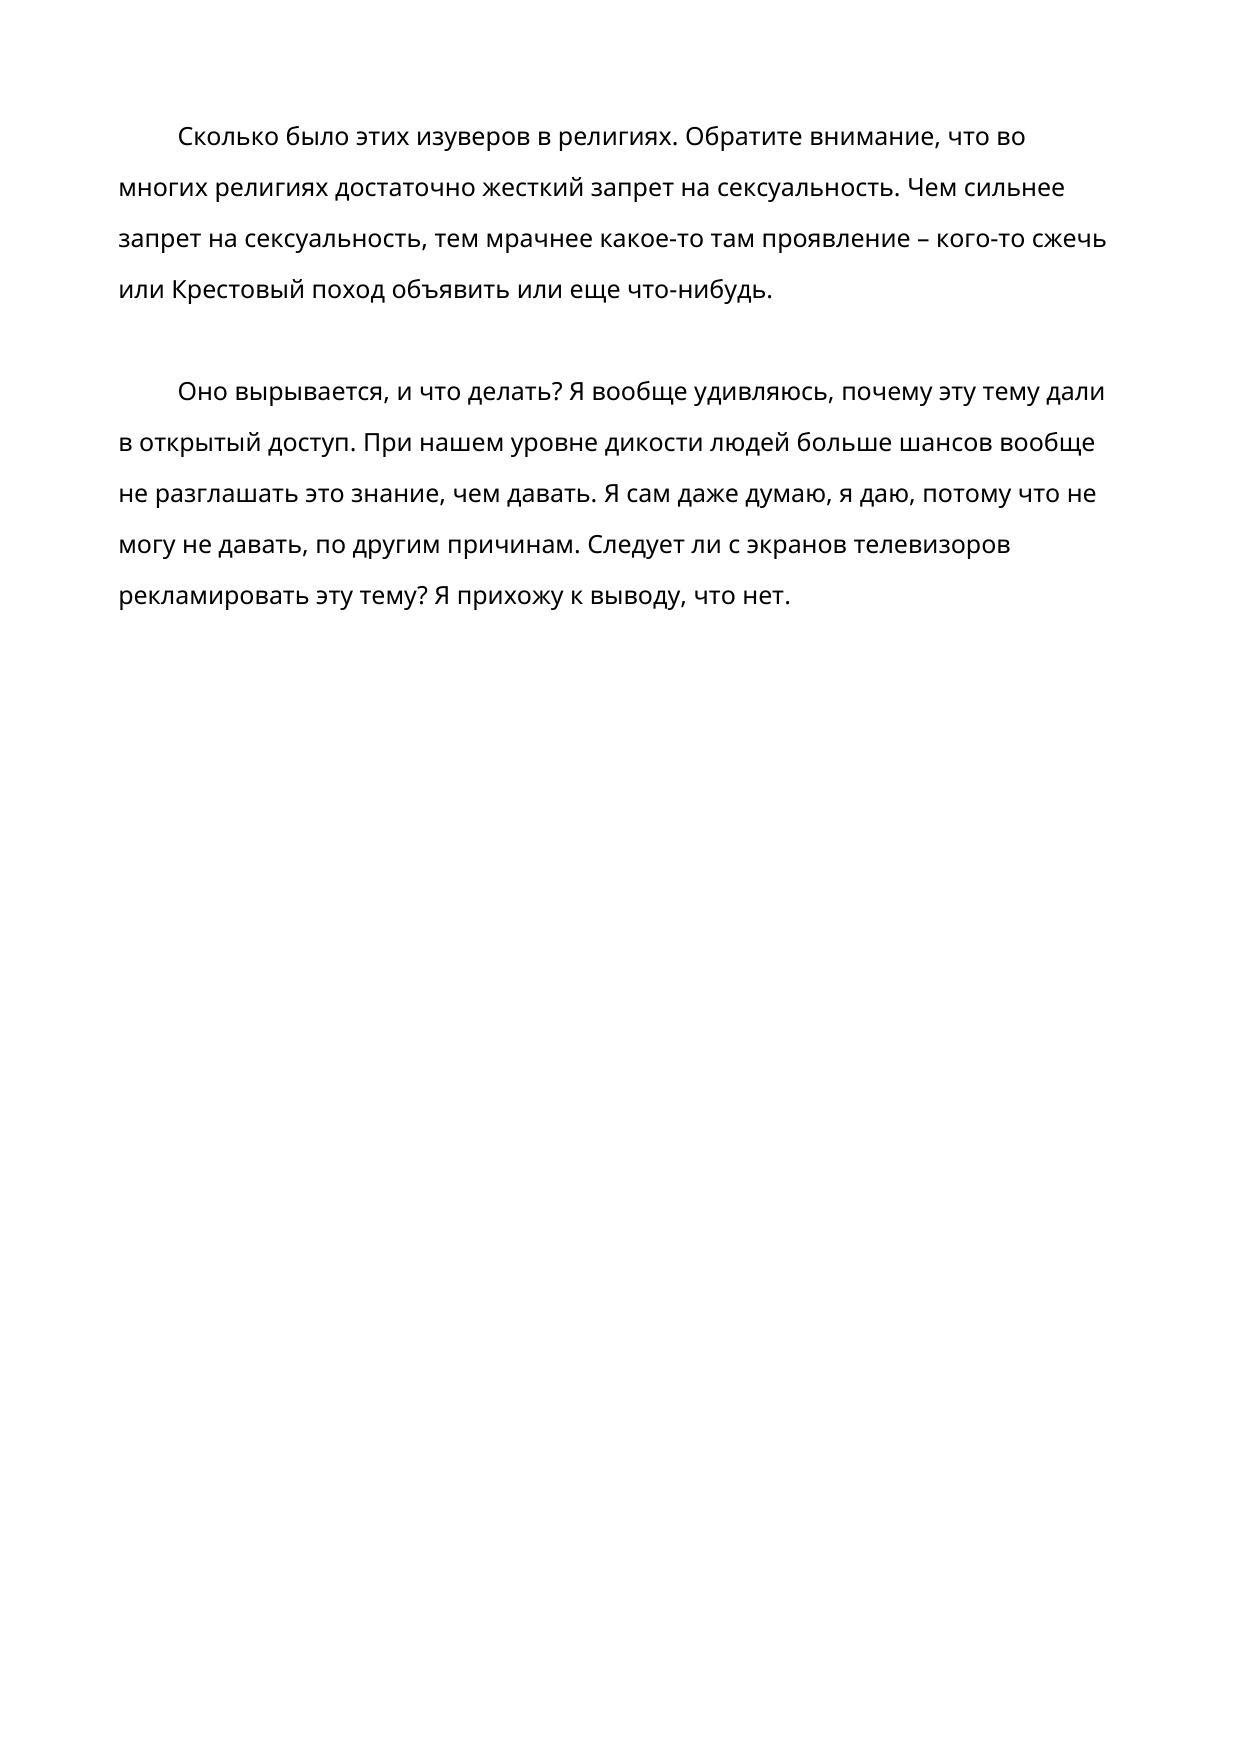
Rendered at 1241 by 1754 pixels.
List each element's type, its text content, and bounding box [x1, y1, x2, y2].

text Сколько было этих изуверов в религиях. Обратите внимание, что во многих религиях достаточно жесткий запрет на сексуальность. Чем сильнее запрет на сексуальность, тем мрачнее какое-то там проявление – кого-то сжечь или Крестовый поход объявить или еще что-нибудь. [118, 118, 1122, 305]
text Оно вырывается, и что делать? Я вообще удивляюсь, почему эту тему дали в открытый доступ. При нашем уровне дикости людей больше шансов вообще не разглашать это знание, чем давать. Я сам даже думаю, я даю, потому что не могу не давать, по другим причинам. Следует ли с экранов телевизоров рекламировать эту тему? Я прихожу к выводу, что нет. [118, 373, 1122, 612]
